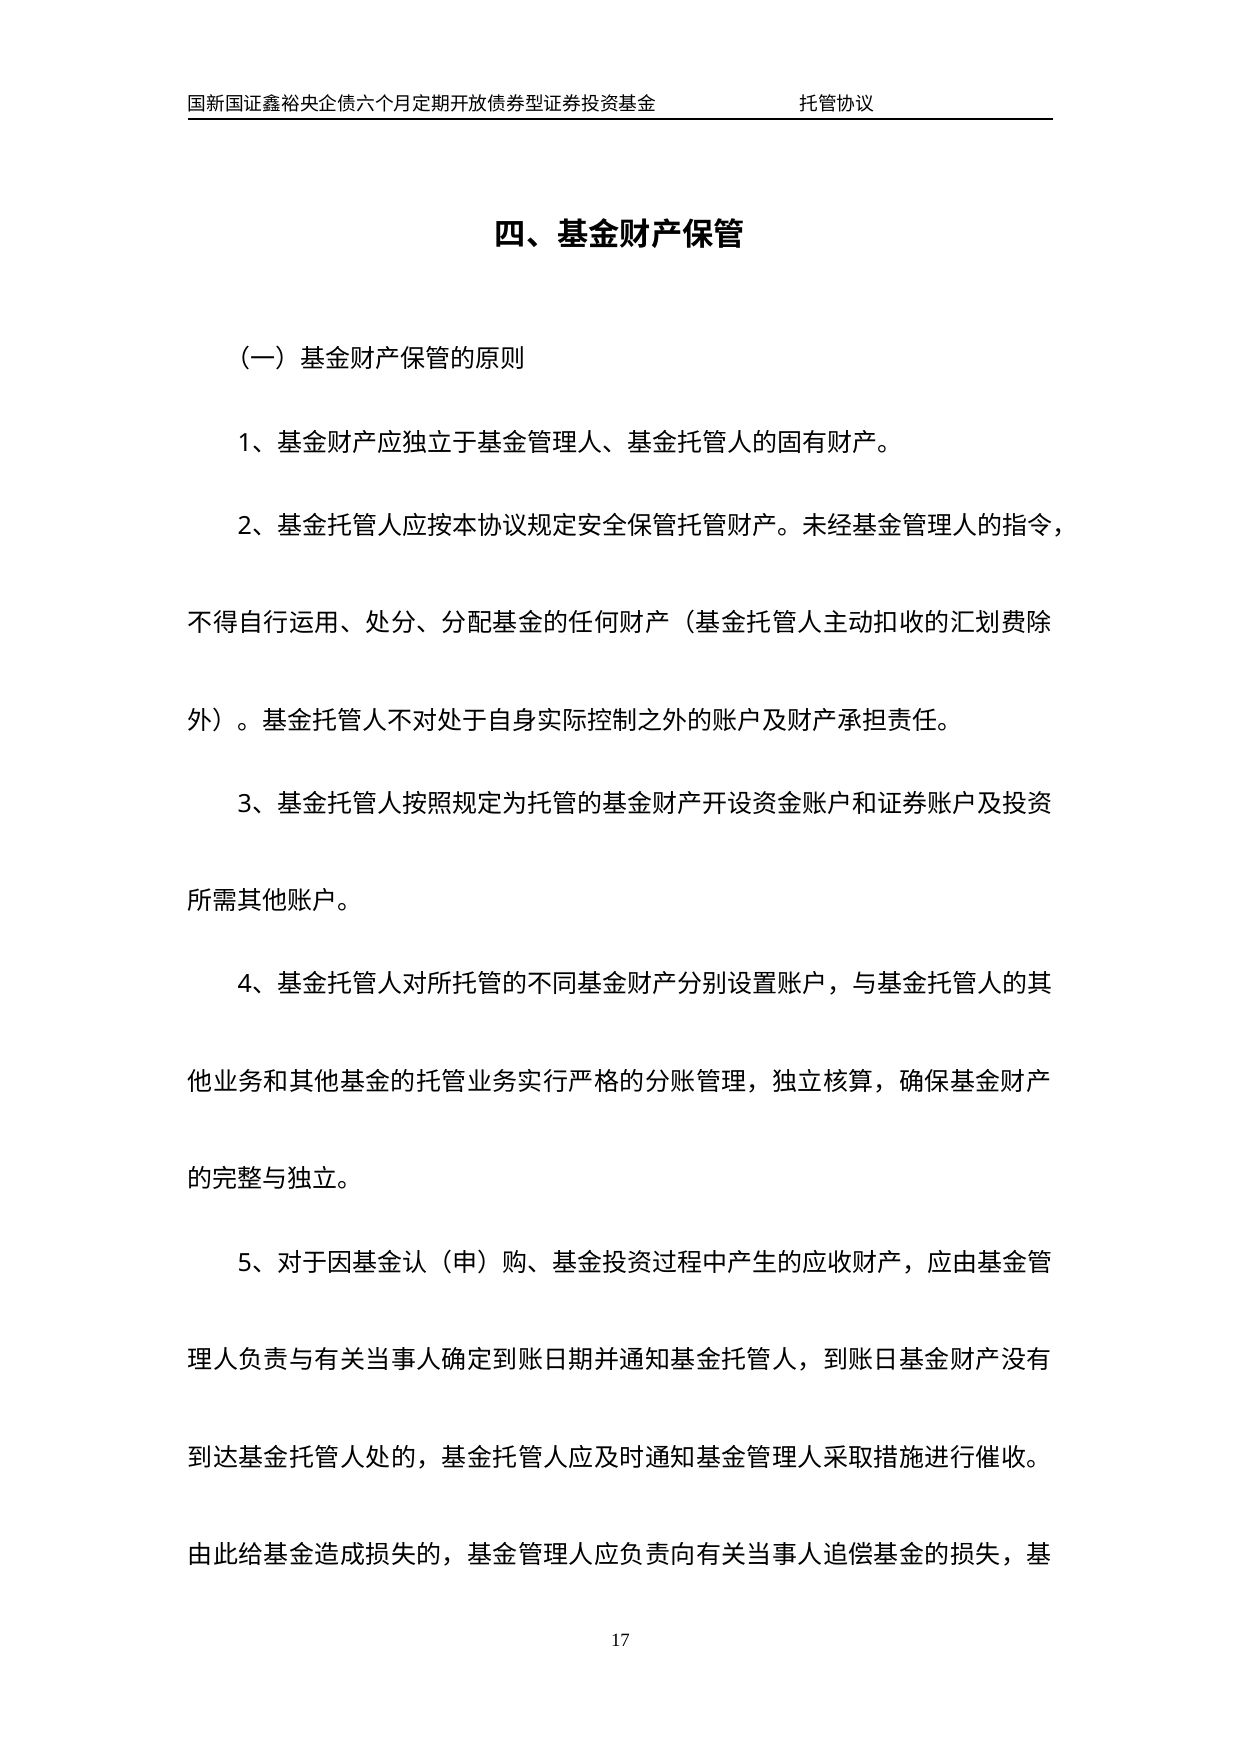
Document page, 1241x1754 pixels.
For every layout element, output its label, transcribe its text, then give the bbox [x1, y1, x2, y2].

text 1、基金财产应独立于基金管理人、基金托管人的固有财产。 [187, 408, 1053, 473]
text 4、基金托管人对所托管的不同基金财产分别设置账户，与基金托管人的其他业务和其他基金的托管业务实行严格的分账管理，独立核算，确保基金财产的完整与独立。 [187, 949, 1053, 1209]
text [187, 1228, 1053, 1585]
subtitle 基金财产保管 [187, 199, 1053, 264]
subtitle （一）基金财产保管的原则 [187, 324, 1053, 389]
text 2、基金托管人应按本协议规定安全保管托管财产。未经基金管理人的指令，不得自行运用、处分、分配基金的任何财产（基金托管人主动扣收的汇划费除外）。基金托管人不对处于自身实际控制之外的账户及财产承担责任。 [187, 491, 1053, 751]
text 3、基金托管人按照规定为托管的基金财产开设资金账户和证券账户及投资所需其他账户。 [187, 769, 1053, 931]
